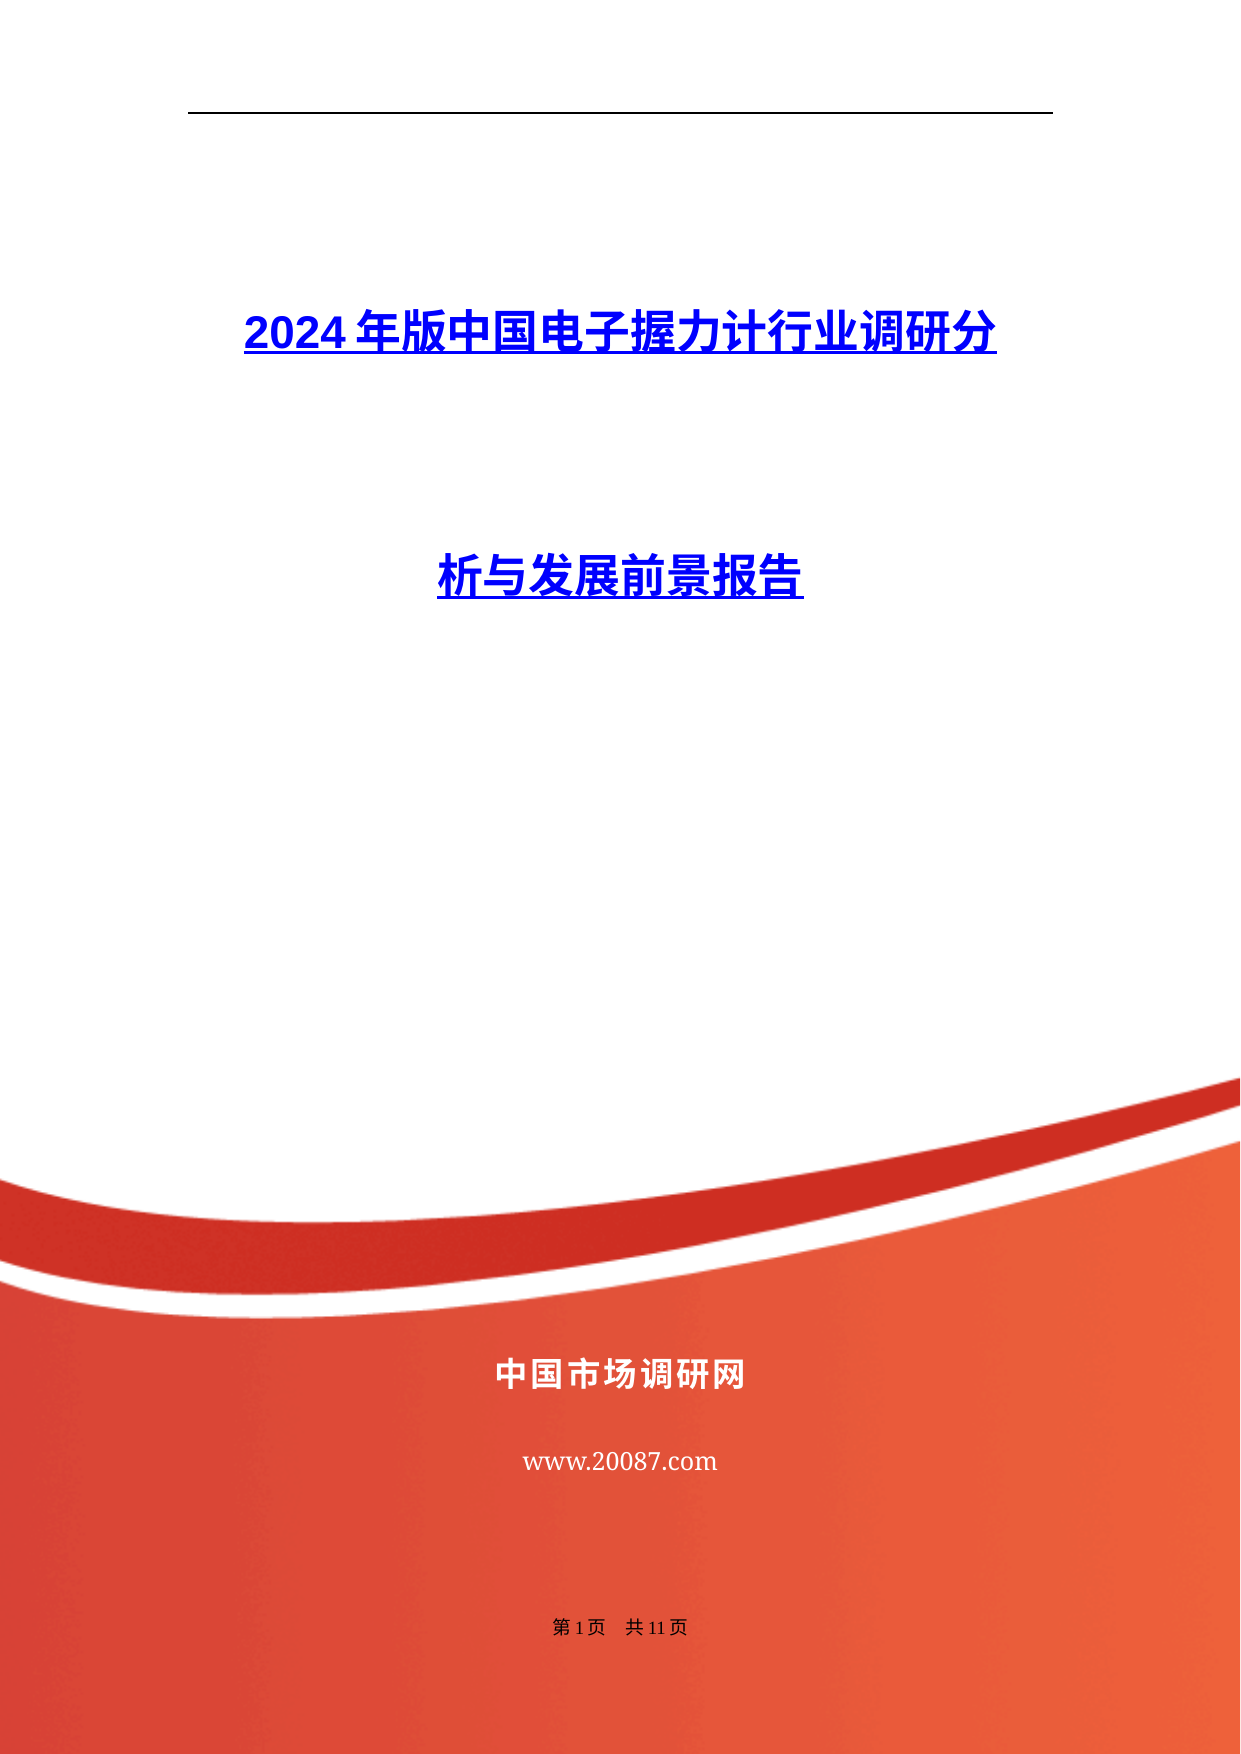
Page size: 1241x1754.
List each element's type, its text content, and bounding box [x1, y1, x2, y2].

table_header 2024年版中国电子握力计行业调研分析与发展前景报告 [188, 207, 1053, 773]
subtitle 中国市场调研网 [187, 1339, 1053, 1404]
text www.20087.com [187, 1428, 1053, 1493]
picture [0, 1006, 1241, 1754]
